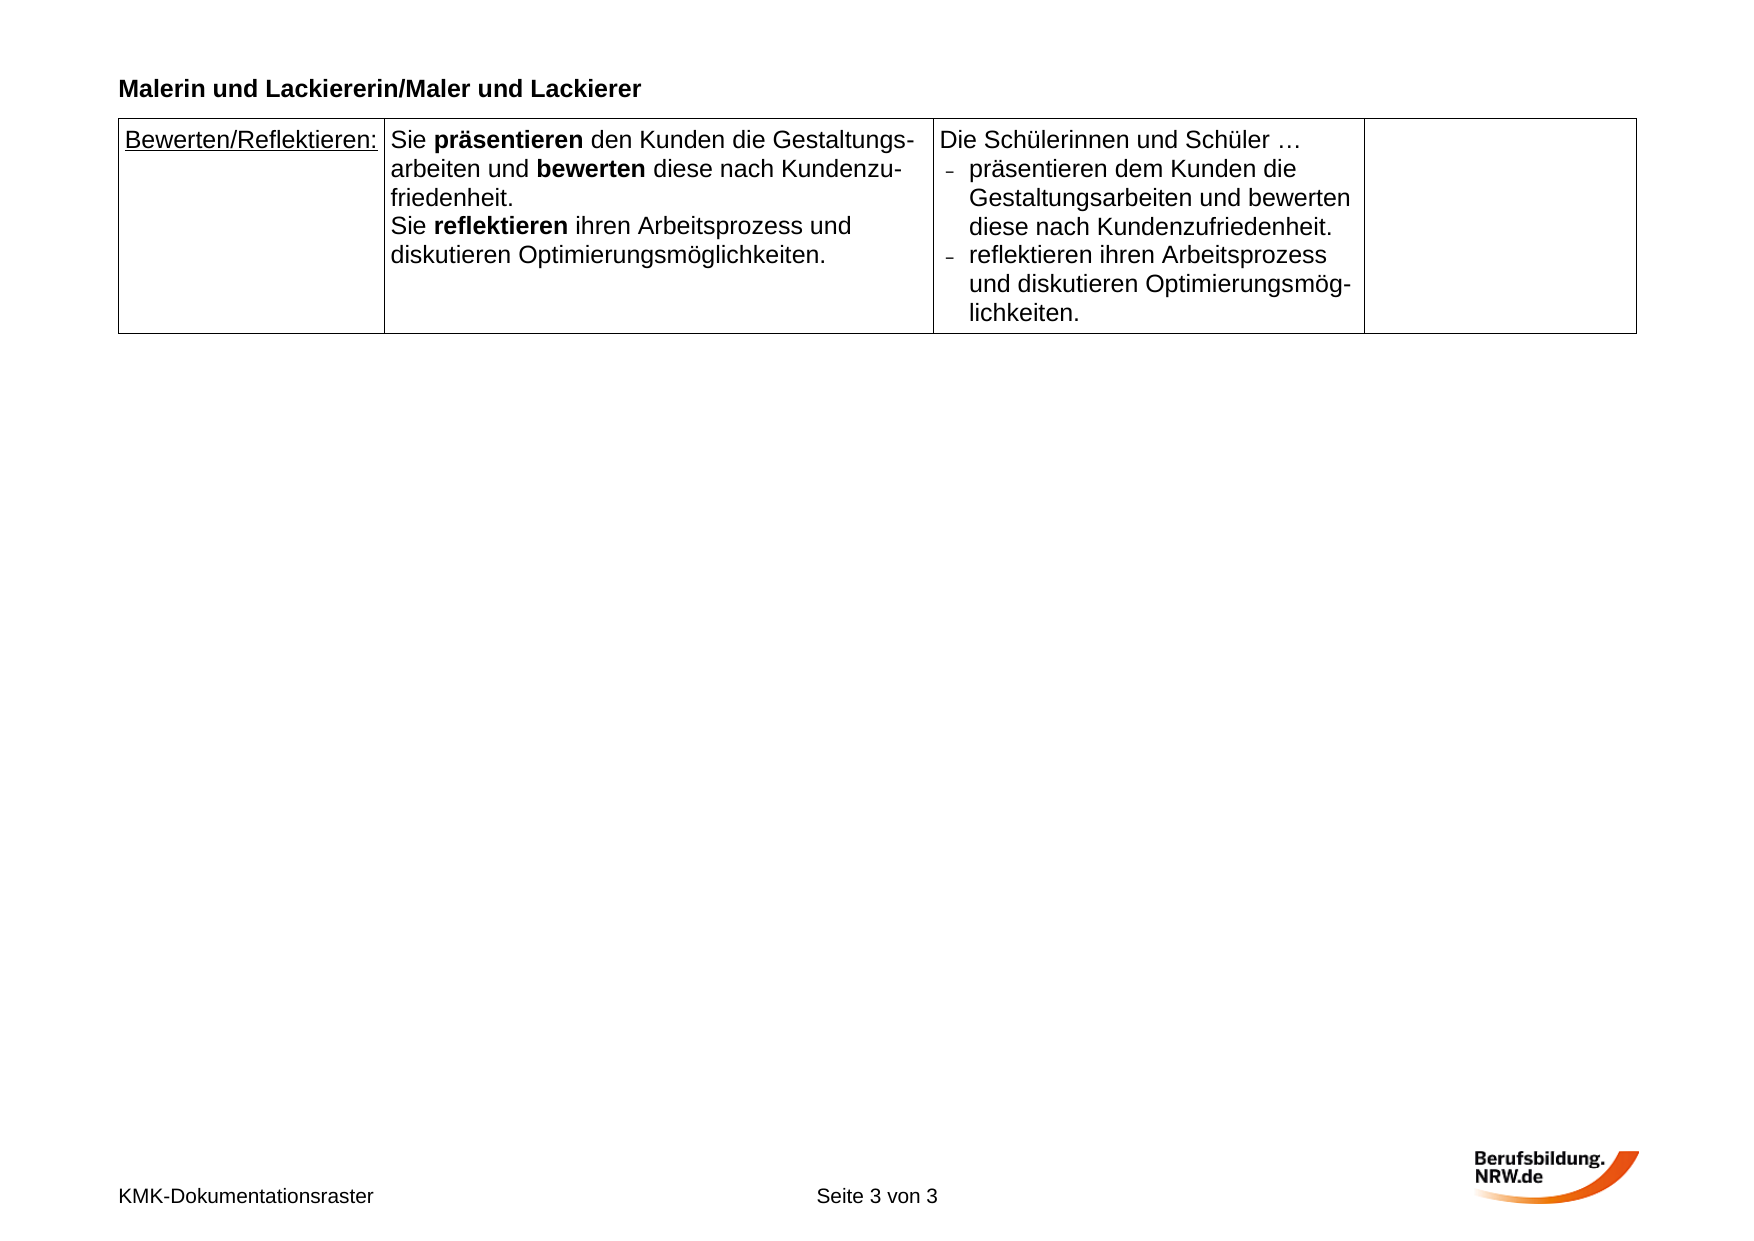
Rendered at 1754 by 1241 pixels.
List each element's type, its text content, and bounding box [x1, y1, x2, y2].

table_cell Die Schülerinnen und Schüler … präsentieren dem Kunden die Gestaltungsarbeiten und bewerten diese nach Kundenzufriedenheit. reflektieren ihren Arbeitsprozess und diskutieren Optimierungsmöglichkeiten. [934, 119, 1364, 332]
table_cell Sie präsentieren den Kunden die Gestaltungsarbeiten und bewerten diese nach Kundenzufriedenheit. Sie reflektieren ihren Arbeitsprozess und diskutieren Optimierungsmöglichkeiten. [385, 119, 933, 332]
picture [1473, 1151, 1639, 1204]
table_cell [1365, 119, 1636, 332]
table_cell Bewerten/Reflektieren: [119, 119, 384, 332]
